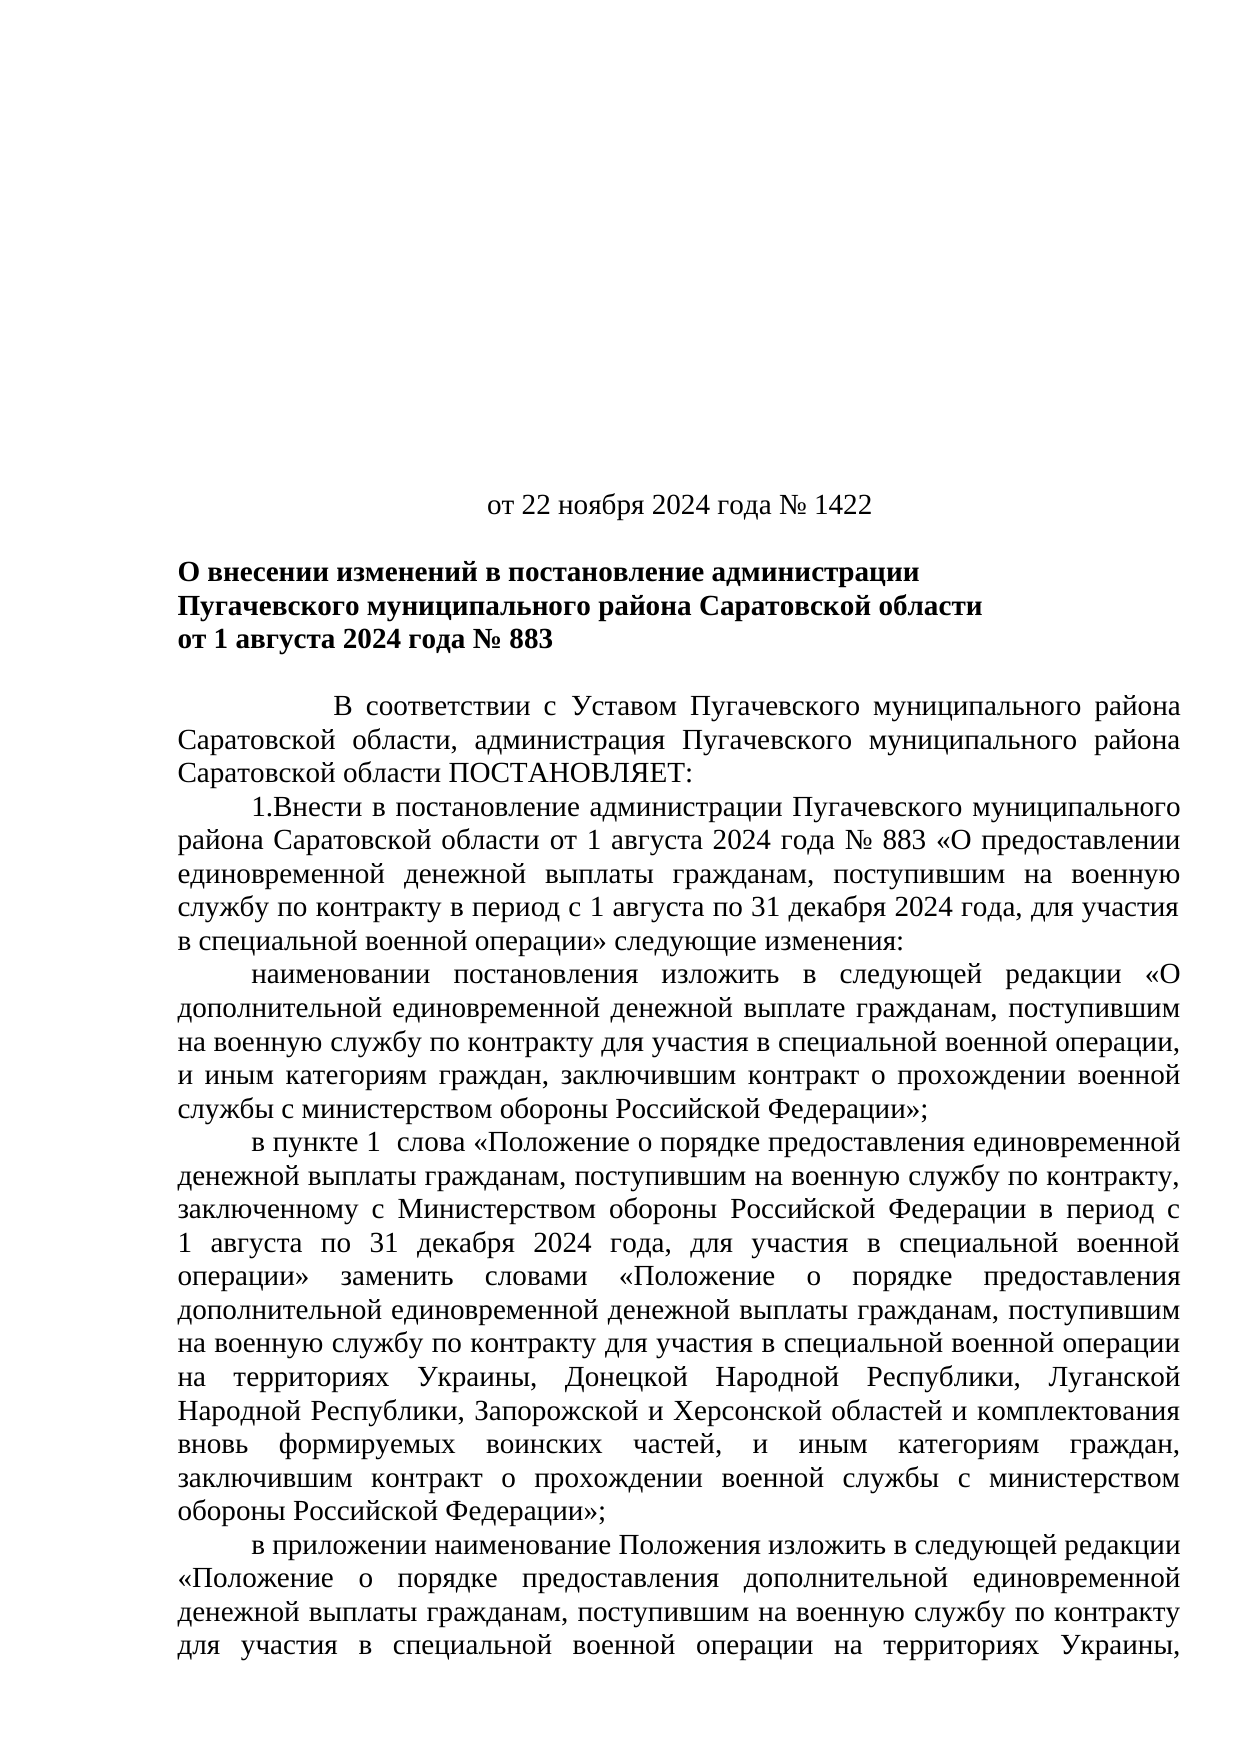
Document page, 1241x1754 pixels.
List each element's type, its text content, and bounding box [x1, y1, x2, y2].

text от 22 ноября 2024 года № 1422 [398, 487, 1181, 521]
text 1.Внести в постановление администрации Пугачевского муниципального района Саратовской области от 1 августа 2024 года № 883 «О предоставлении единовременной денежной выплаты гражданам, поступившим на военную службу по контракту в период с 1 августа по 31 декабря 2024 года, для участия в специальной военной операции» следующие изменения: [177, 789, 1181, 957]
title О внесении изменений в постановление администрации [177, 554, 1181, 588]
title от 1 августа 2024 года № 883 [177, 621, 1181, 655]
list наименовании постановления изложить в следующей редакции «О дополнительной единовременной денежной выплате гражданам, поступившим на военную службу по контракту для участия в специальной военной операции, и иным категориям граждан, заключившим контракт о прохождении военной службы с министерством обороны Российской Федерации»; [177, 957, 1181, 1124]
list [177, 1527, 1181, 1661]
title Пугачевского муниципального района Саратовской области [177, 588, 1181, 621]
list в пункте 1 слова «Положение о порядке предоставления единовременной денежной выплаты гражданам, поступившим на военную службу по контракту, заключенному с Министерством обороны Российской Федерации в период с 1 августа по 31 декабря 2024 года, для участия в специальной военной операции» заменить словами «Положение о порядке предоставления дополнительной единовременной денежной выплаты гражданам, поступившим на военную службу по контракту для участия в специальной военной операции на территориях Украины, Донецкой Народной Республики, Луганской Народной Республики, Запорожской и Херсонской областей и комплектования вновь формируемых воинских частей, и иным категориям граждан, заключившим контракт о прохождении военной службы с министерством обороны Российской Федерации»; [177, 1124, 1181, 1527]
text В соответствии с Уставом Пугачевского муниципального района Саратовской области, администрация Пугачевского муниципального района Саратовской области ПОСТАНОВЛЯЕТ: [177, 688, 1181, 789]
